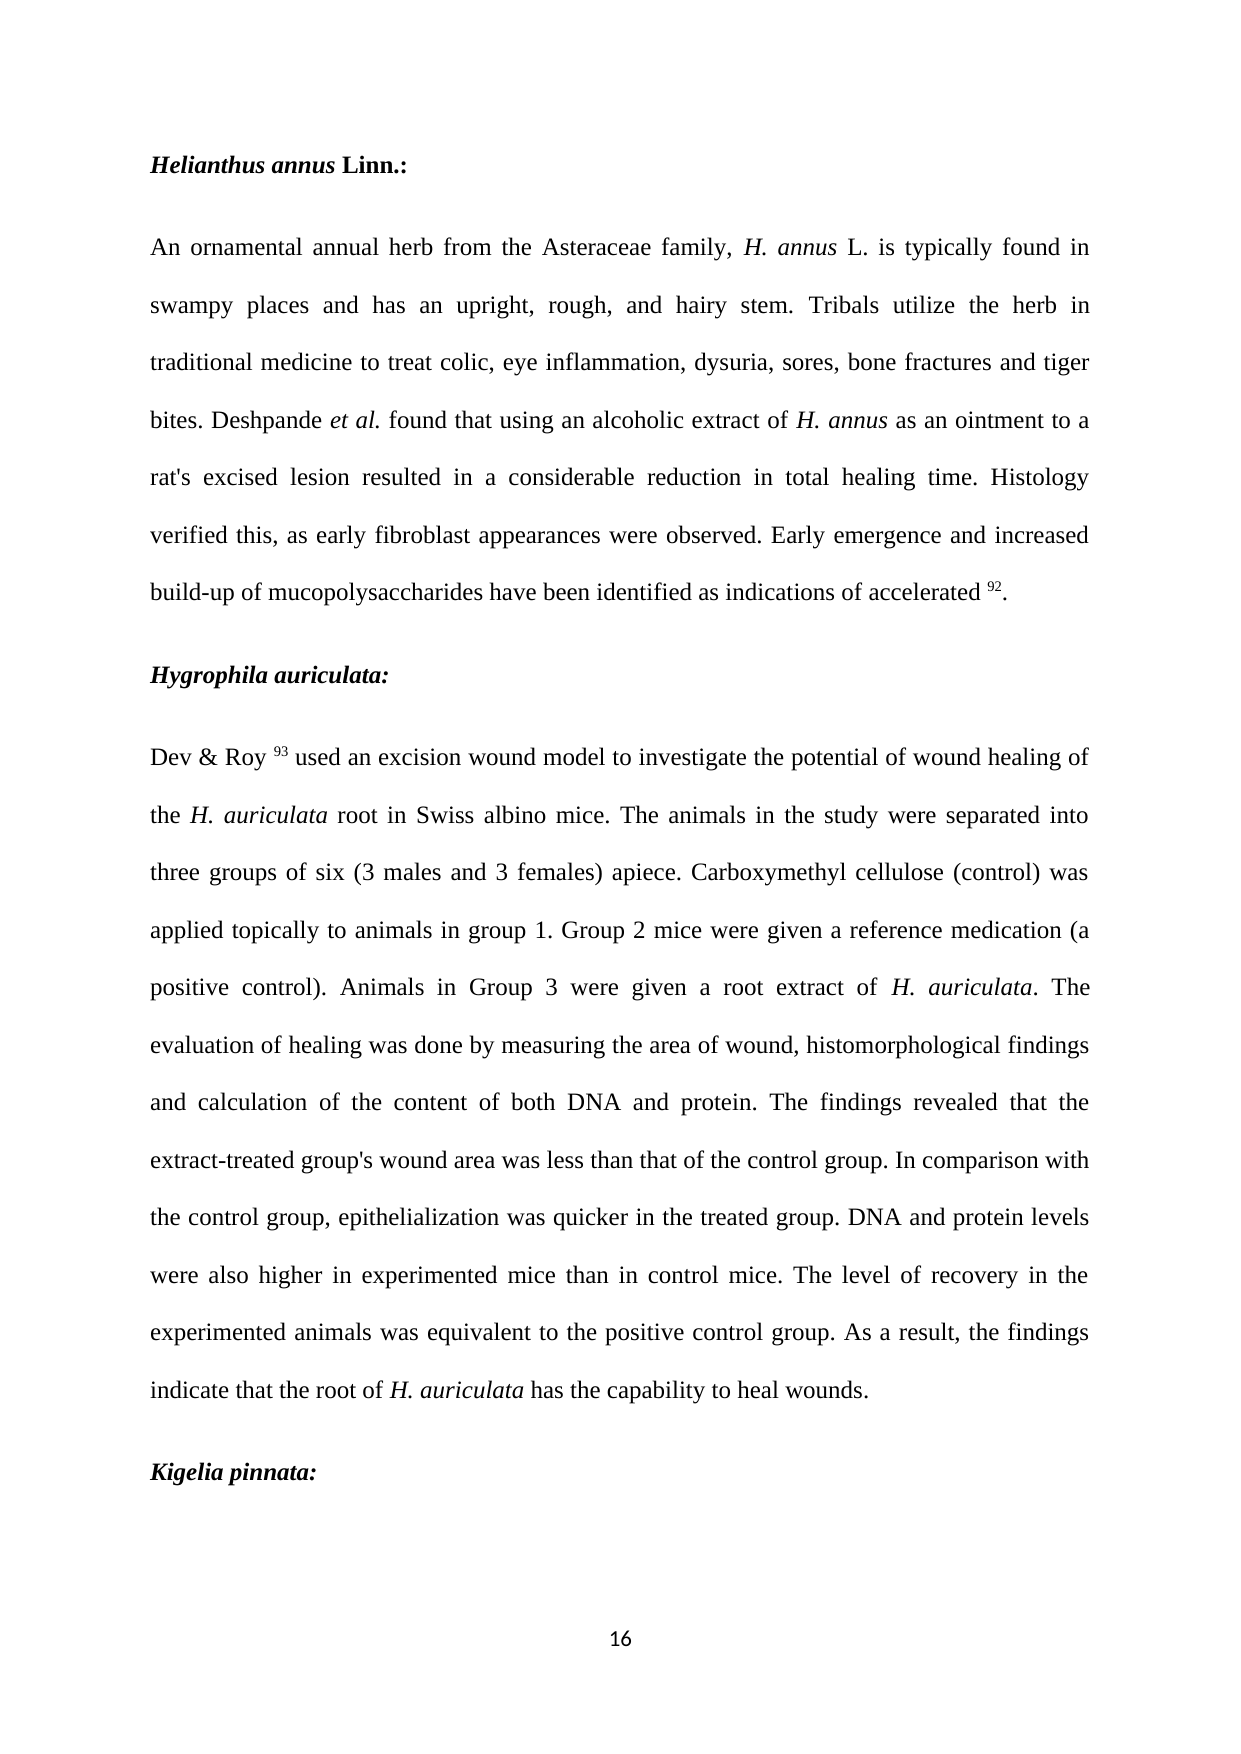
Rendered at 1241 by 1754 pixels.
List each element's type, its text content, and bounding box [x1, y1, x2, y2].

text Helianthus annus Linn.: [150, 150, 1090, 179]
text Kigelia pinnata: [150, 1457, 1090, 1486]
text Dev & Roy 93 used an excision wound model to investigate the potential of wound healing of the H. auriculata root in Swiss albino mice. The animals in the study were separated into three groups of six (3 males and 3 females) apiece. Carboxymethyl cellulose (control) was applied topically to animals in group 1. Group 2 mice were given a reference medication (a positive control). Animals in Group 3 were given a root extract of H. auriculata. The evaluation of healing was done by measuring the area of wound, histomorphological findings and calculation of the content of both DNA and protein. The findings revealed that the extract-treated group's wound area was less than that of the control group. In comparison with the control group, epithelialization was quicker in the treated group. DNA and protein levels were also higher in experimented mice than in control mice. The level of recovery in the experimented animals was equivalent to the positive control group. As a result, the findings indicate that the root of H. auriculata has the capability to heal wounds. [150, 742, 1090, 1404]
text An ornamental annual herb from the Asteraceae family, H. annus L. is typically found in swampy places and has an upright, rough, and hairy stem. Tribals utilize the herb in traditional medicine to treat colic, eye inflammation, dysuria, sores, bone fractures and tiger bites. Deshpande et al. found that using an alcoholic extract of H. annus as an ointment to a rat's excised lesion resulted in a considerable reduction in total healing time. Histology verified this, as early fibroblast appearances were observed. Early emergence and increased build-up of mucopolysaccharides have been identified as indications of accelerated 92. [150, 232, 1090, 606]
text Hygrophila auriculata: [150, 660, 1090, 689]
